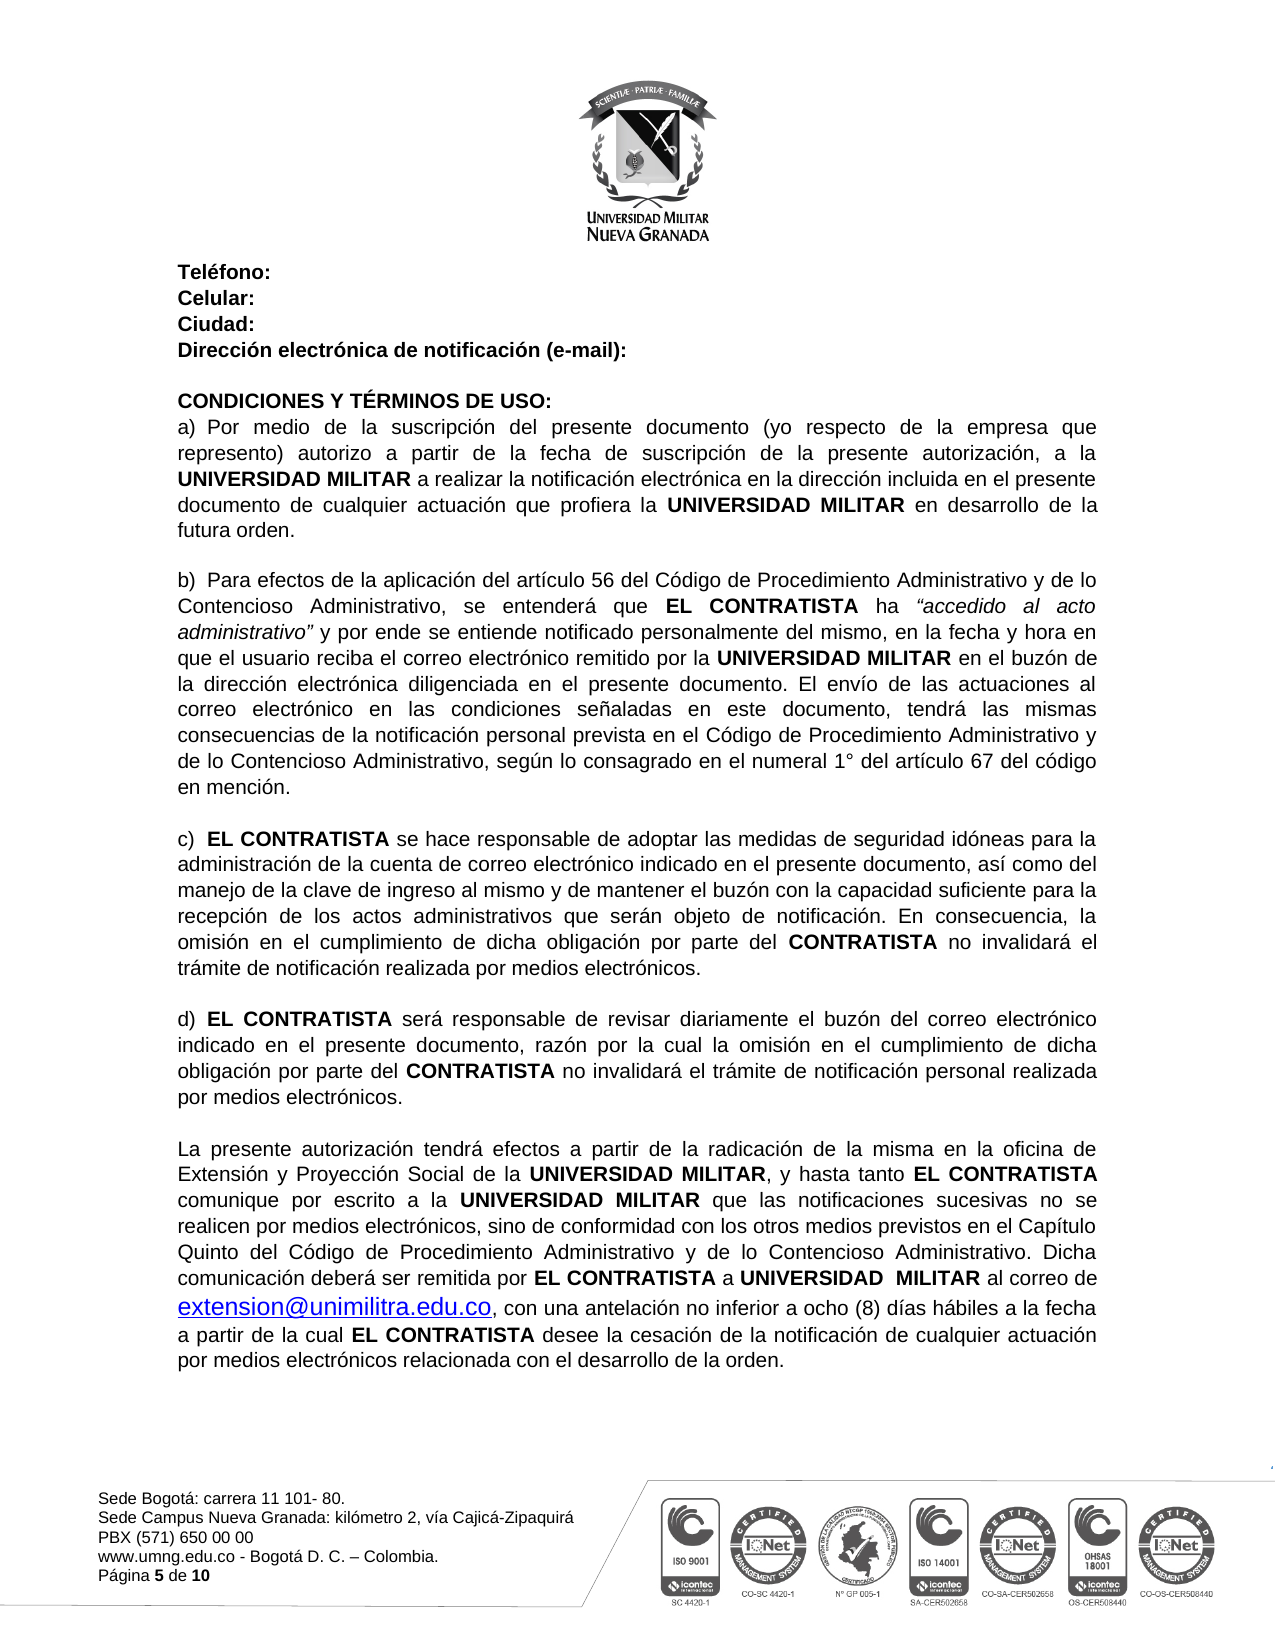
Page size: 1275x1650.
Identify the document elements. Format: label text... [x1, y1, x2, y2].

text CONDICIONES Y TÉRMINOS DE USO: [177, 389, 1098, 413]
list EL CONTRATISTA se hace responsable de adoptar las medidas de seguridad idóneas para la administración de la cuenta de correo electrónico indicado en el presente documento, así como del manejo de la clave de ingreso al mismo y de mantener el buzón con la capacidad suficiente para la recepción de los actos administrativos que serán objeto de notificación. En consecuencia, la omisión en el cumplimiento de dicha obligación por parte del CONTRATISTA no invalidará el trámite de notificación realizada por medios electrónicos. [177, 826, 1098, 979]
picture [646, 1488, 1228, 1618]
text Dirección electrónica de notificación (e-mail): [177, 337, 1098, 361]
text La presente autorización tendrá efectos a partir de la radicación de la misma en la oficina de Extensión y Proyección Social de la UNIVERSIDAD MILITAR, y hasta tanto EL CONTRATISTA comunique por escrito a la UNIVERSIDAD MILITAR que las notificaciones sucesivas no se realicen por medios electrónicos, sino de conformidad con los otros medios previstos en el Capítulo Quinto del Código de Procedimiento Administrativo y de lo Contencioso Administrativo. Dicha comunicación deberá ser remitida por EL CONTRATISTA a UNIVERSIDAD MILITAR al correo de extension@unimilitra.edu.co, con una antelación no inferior a ocho (8) días hábiles a la fecha a partir de la cual EL CONTRATISTA desee la cesación de la notificación de cualquier actuación por medios electrónicos relacionada con el desarrollo de la orden. [177, 1136, 1098, 1372]
list Por medio de la suscripción del presente documento (yo respecto de la empresa que represento) autorizo a partir de la fecha de suscripción de la presente autorización, a la UNIVERSIDAD MILITAR a realizar la notificación electrónica en la dirección incluida en el presente documento de cualquier actuación que profiera la UNIVERSIDAD MILITAR en desarrollo de la futura orden. [177, 415, 1098, 542]
text Celular: [177, 286, 1098, 310]
list EL CONTRATISTA será responsable de revisar diariamente el buzón del correo electrónico indicado en el presente documento, razón por la cual la omisión en el cumplimiento de dicha obligación por parte del CONTRATISTA no invalidará el trámite de notificación personal realizada por medios electrónicos. [177, 1007, 1098, 1109]
text Ciudad: [177, 312, 1098, 336]
picture [554, 55, 738, 259]
text Teléfono: [177, 207, 1098, 284]
list Para efectos de la aplicación del artículo 56 del Código de Procedimiento Administrativo y de lo Contencioso Administrativo, se entenderá que EL CONTRATISTA ha “accedido al acto administrativo” y por ende se entiende notificado personalmente del mismo, en la fecha y hora en que el usuario reciba el correo electrónico remitido por la UNIVERSIDAD MILITAR en el buzón de la dirección electrónica diligenciada en el presente documento. El envío de las actuaciones al correo electrónico en las condiciones señaladas en este documento, tendrá las mismas consecuencias de la notificación personal prevista en el Código de Procedimiento Administrativo y de lo Contencioso Administrativo, según lo consagrado en el numeral 1° del artículo 67 del código en mención. [177, 568, 1098, 799]
